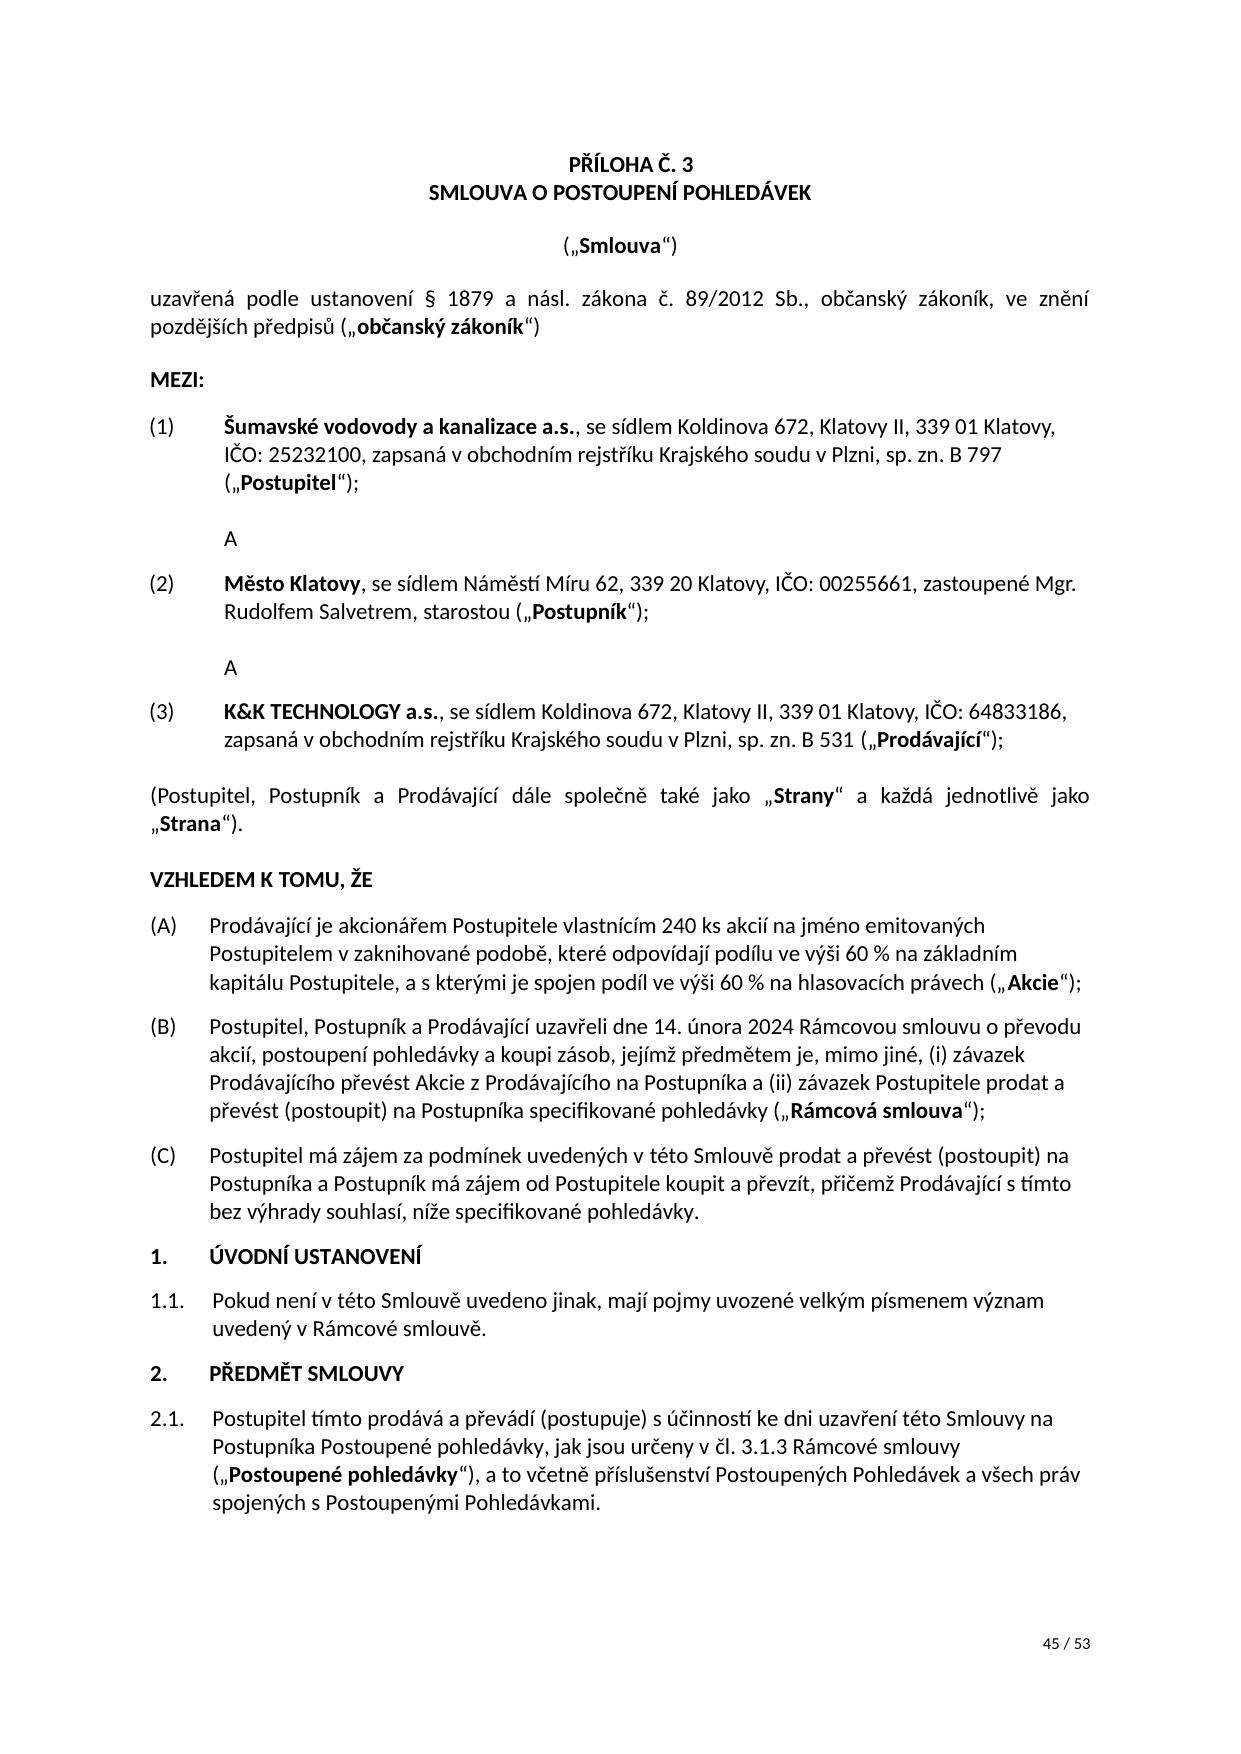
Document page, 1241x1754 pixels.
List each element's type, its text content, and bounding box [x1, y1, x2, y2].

list Pokud není v této Smlouvě uvedeno jinak, mají pojmy uvozené velkým písmenem význam uvedený v Rámcové smlouvě. [150, 1286, 1090, 1342]
text A [224, 653, 1090, 681]
text uzavřená podle ustanovení § 1879 a násl. zákona č. 89/2012 Sb., občanský zákoník, ve znění pozdějších předpisů („občanský zákoník“) [150, 284, 1090, 340]
text A [224, 524, 1090, 552]
list Město Klatovy, se sídlem Náměstí Míru 62, 339 20 Klatovy, IČO: 00255661, zastoupené Mgr. Rudolfem Salvetrem, starostou („Postupník“); [149, 569, 1090, 625]
text SMLOUVA O POSTOUPENÍ POHLEDÁVEK [150, 178, 1090, 206]
text MEZI: [150, 365, 1090, 393]
list PŘEDMĚT SMLOUVY [150, 1359, 1090, 1387]
text VZHLEDEM K TOMU, ŽE [150, 865, 1090, 893]
list Šumavské vodovody a kanalizace a.s., se sídlem Koldinova 672, Klatovy II, 339 01 Klatovy, IČO: 25232100, zapsaná v obchodním rejstříku Krajského soudu v Plzni, sp. zn. B 797 („Postupitel“); [149, 412, 1090, 496]
list Postupitel tímto prodává a převádí (postupuje) s účinností ke dni uzavření této Smlouvy na Postupníka Postoupené pohledávky, jak jsou určeny v čl. 3.1.3 Rámcové smlouvy („Postoupené pohledávky“), a to včetně příslušenství Postoupených Pohledávek a všech práv spojených s Postoupenými Pohledávkami. [150, 1404, 1090, 1516]
text („Smlouva“) [150, 231, 1090, 259]
list Postupitel má zájem za podmínek uvedených v této Smlouvě prodat a převést (postoupit) na Postupníka a Postupník má zájem od Postupitele koupit a převzít, přičemž Prodávající s tímto bez výhrady souhlasí, níže specifikované pohledávky. [150, 1141, 1090, 1225]
list Postupitel, Postupník a Prodávající uzavřeli dne 14. února 2024 Rámcovou smlouvu o převodu akcií, postoupení pohledávky a koupi zásob, jejímž předmětem je, mimo jiné, (i) závazek Prodávajícího převést Akcie z Prodávajícího na Postupníka a (ii) závazek Postupitele prodat a převést (postoupit) na Postupníka specifikované pohledávky („Rámcová smlouva“); [150, 1012, 1090, 1124]
list K&K TECHNOLOGY a.s., se sídlem Koldinova 672, Klatovy II, 339 01 Klatovy, IČO: 64833186, zapsaná v obchodním rejstříku Krajského soudu v Plzni, sp. zn. B 531 („Prodávající“); [149, 697, 1090, 753]
list Prodávající je akcionářem Postupitele vlastnícím 240 ks akcií na jméno emitovaných Postupitelem v zaknihované podobě, které odpovídají podílu ve výši 60 % na základním kapitálu Postupitele, a s kterými je spojen podíl ve výši 60 % na hlasovacích právech („Akcie“); [150, 912, 1090, 996]
text (Postupitel, Postupník a Prodávající dále společně také jako „Strany“ a každá jednotlivě jako „Strana“). [150, 782, 1090, 838]
list ÚVODNÍ USTANOVENÍ [150, 1242, 1090, 1270]
